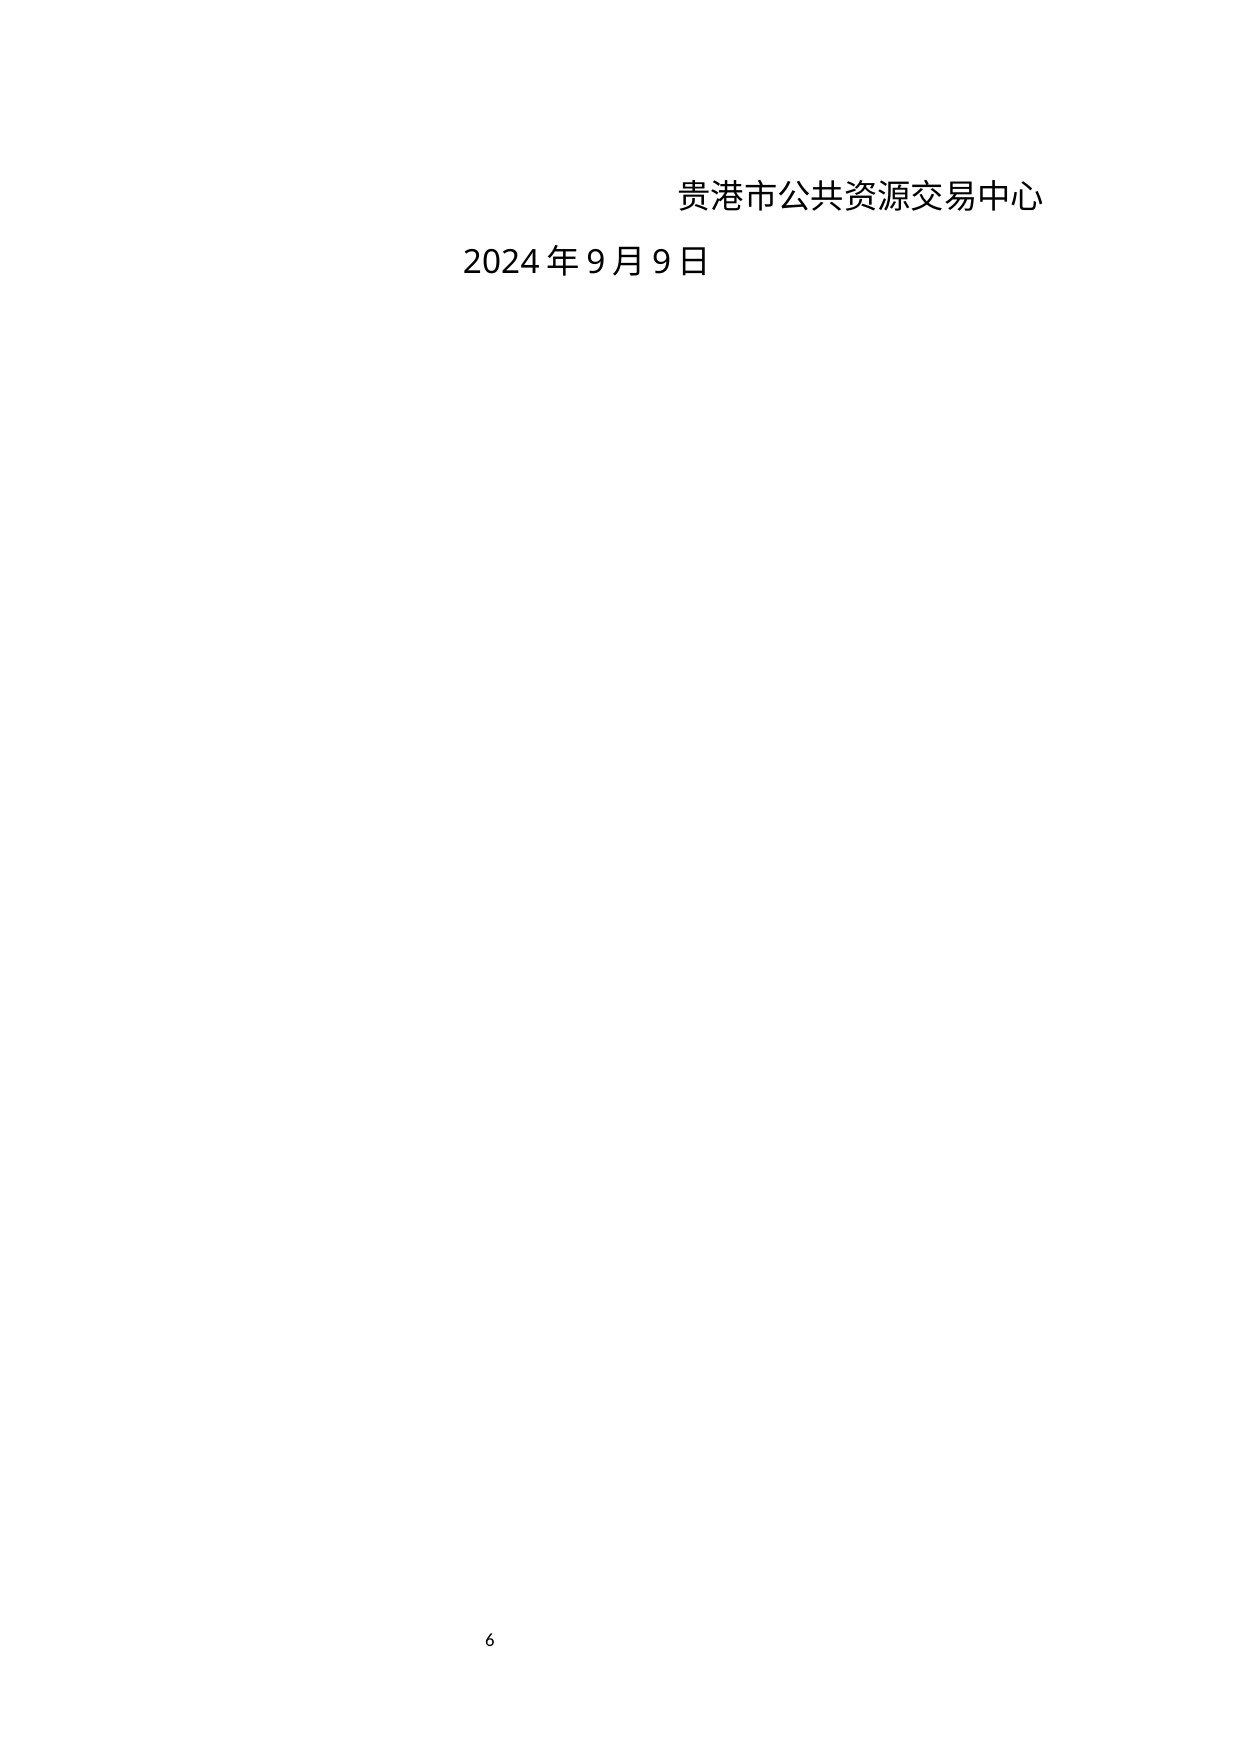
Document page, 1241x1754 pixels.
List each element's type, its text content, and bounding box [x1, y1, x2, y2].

text 2024年9月9日 [177, 227, 1092, 292]
text 贵港市公共资源交易中心 [177, 162, 1092, 227]
